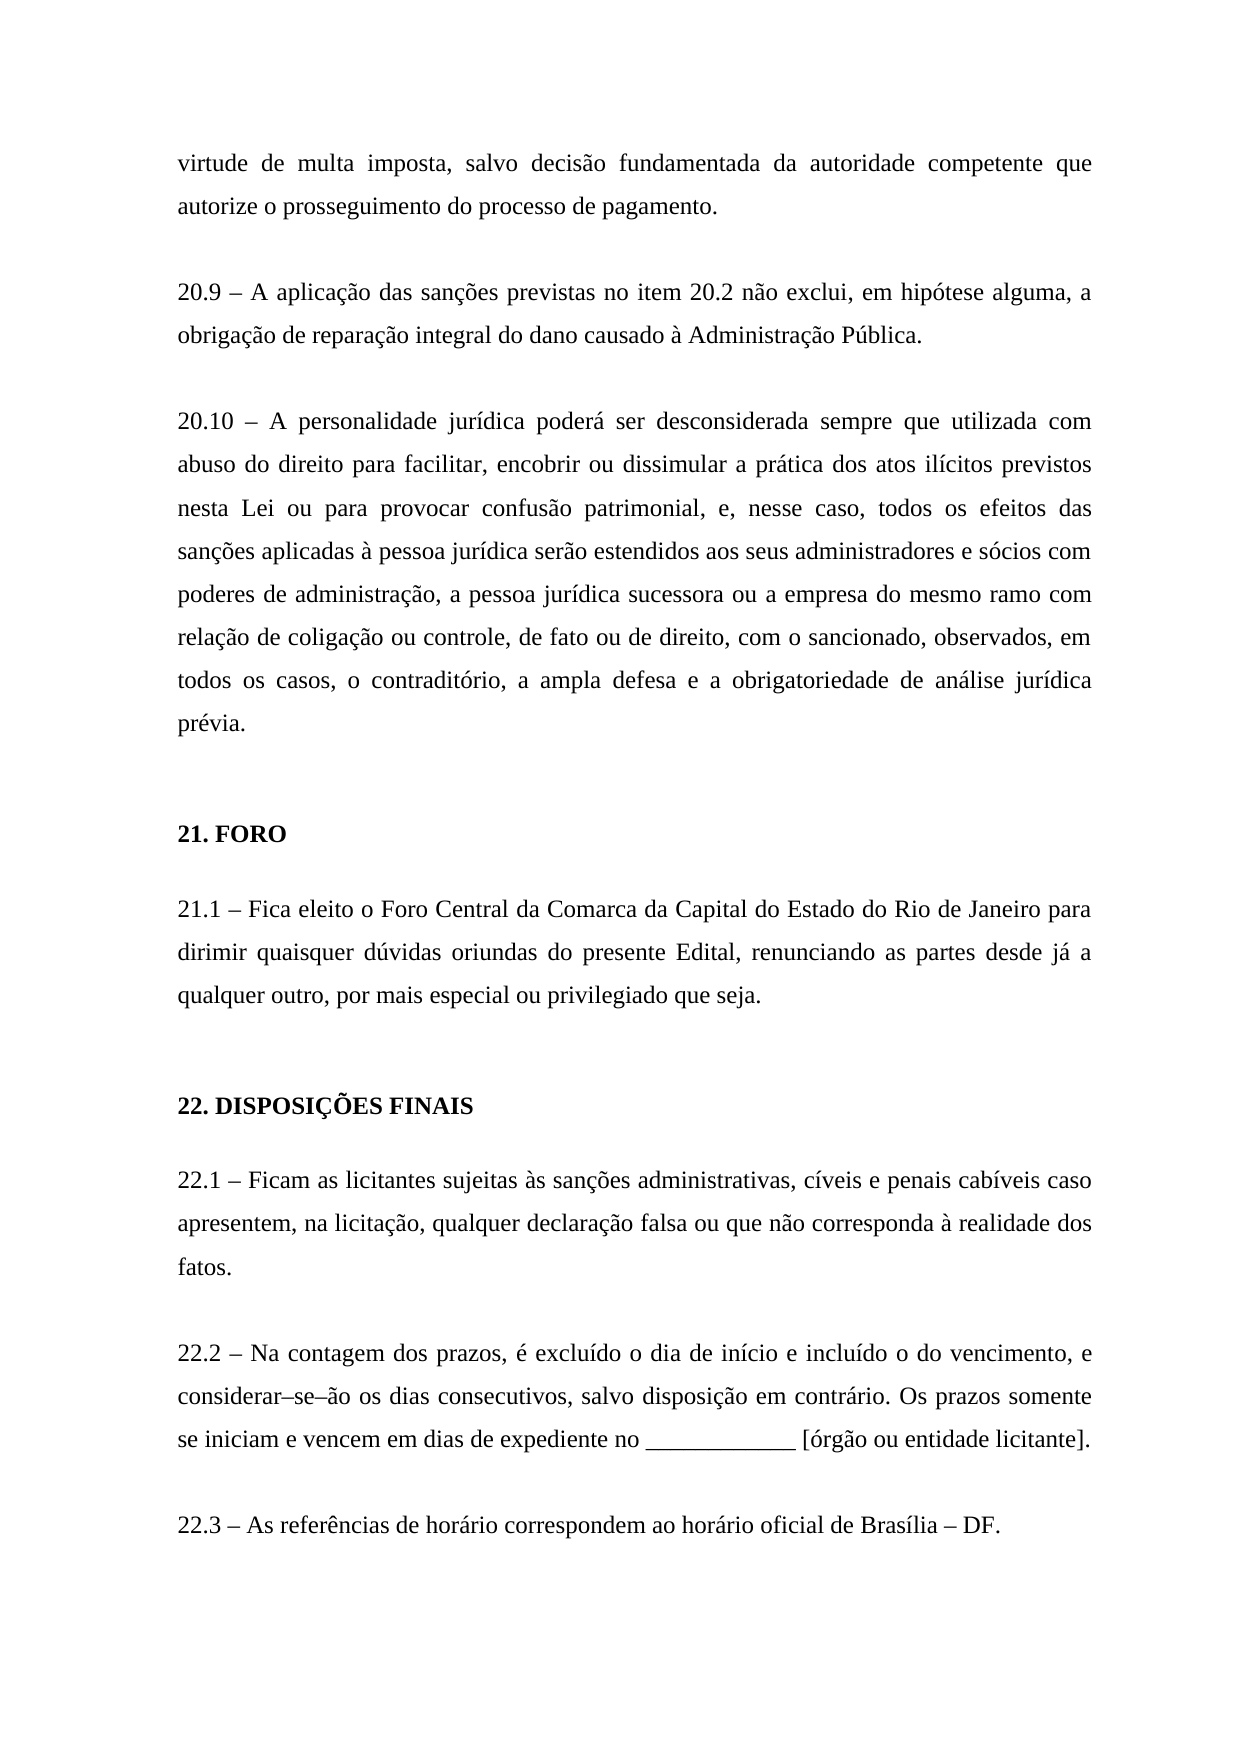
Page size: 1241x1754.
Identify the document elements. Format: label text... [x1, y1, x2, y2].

subtitle 22. DISPOSIÇÕES FINAIS [177, 1091, 1063, 1120]
text 21.1 – Fica eleito o Foro Central da Comarca da Capital do Estado do Rio de Janeiro para dirimir quaisquer dúvidas oriundas do presente Edital, renunciando as partes desde já a qualquer outro, por mais especial ou privilegiado que seja. [177, 894, 1093, 1009]
text 22.3 – As referências de horário correspondem ao horário oficial de Brasília – DF. [177, 1510, 1093, 1539]
text 22.1 – Ficam as licitantes sujeitas às sanções administrativas, cíveis e penais cabíveis caso apresentem, na licitação, qualquer declaração falsa ou que não corresponda à realidade dos fatos. [177, 1165, 1093, 1280]
text 20.9 – A aplicação das sanções previstas no item 20.2 não exclui, em hipótese alguma, a obrigação de reparação integral do dano causado à Administração Pública. [177, 277, 1093, 349]
text 22.2 – Na contagem dos prazos, é excluído o dia de início e incluído o do vencimento, e considerar–se–ão os dias consecutivos, salvo disposição em contrário. Os prazos somente se iniciam e vencem em dias de expediente no ____________ [órgão ou entidade licitante]. [177, 1338, 1093, 1453]
subtitle 21. FORO [177, 819, 1063, 848]
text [177, 148, 1093, 219]
text 20.10 – A personalidade jurídica poderá ser desconsiderada sempre que utilizada com abuso do direito para facilitar, encobrir ou dissimular a prática dos atos ilícitos previstos nesta Lei ou para provocar confusão patrimonial, e, nesse caso, todos os efeitos das sanções aplicadas à pessoa jurídica serão estendidos aos seus administradores e sócios com poderes de administração, a pessoa jurídica sucessora ou a empresa do mesmo ramo com relação de coligação ou controle, de fato ou de direito, com o sancionado, observados, em todos os casos, o contraditório, a ampla defesa e a obrigatoriedade de análise jurídica prévia. [177, 406, 1093, 737]
